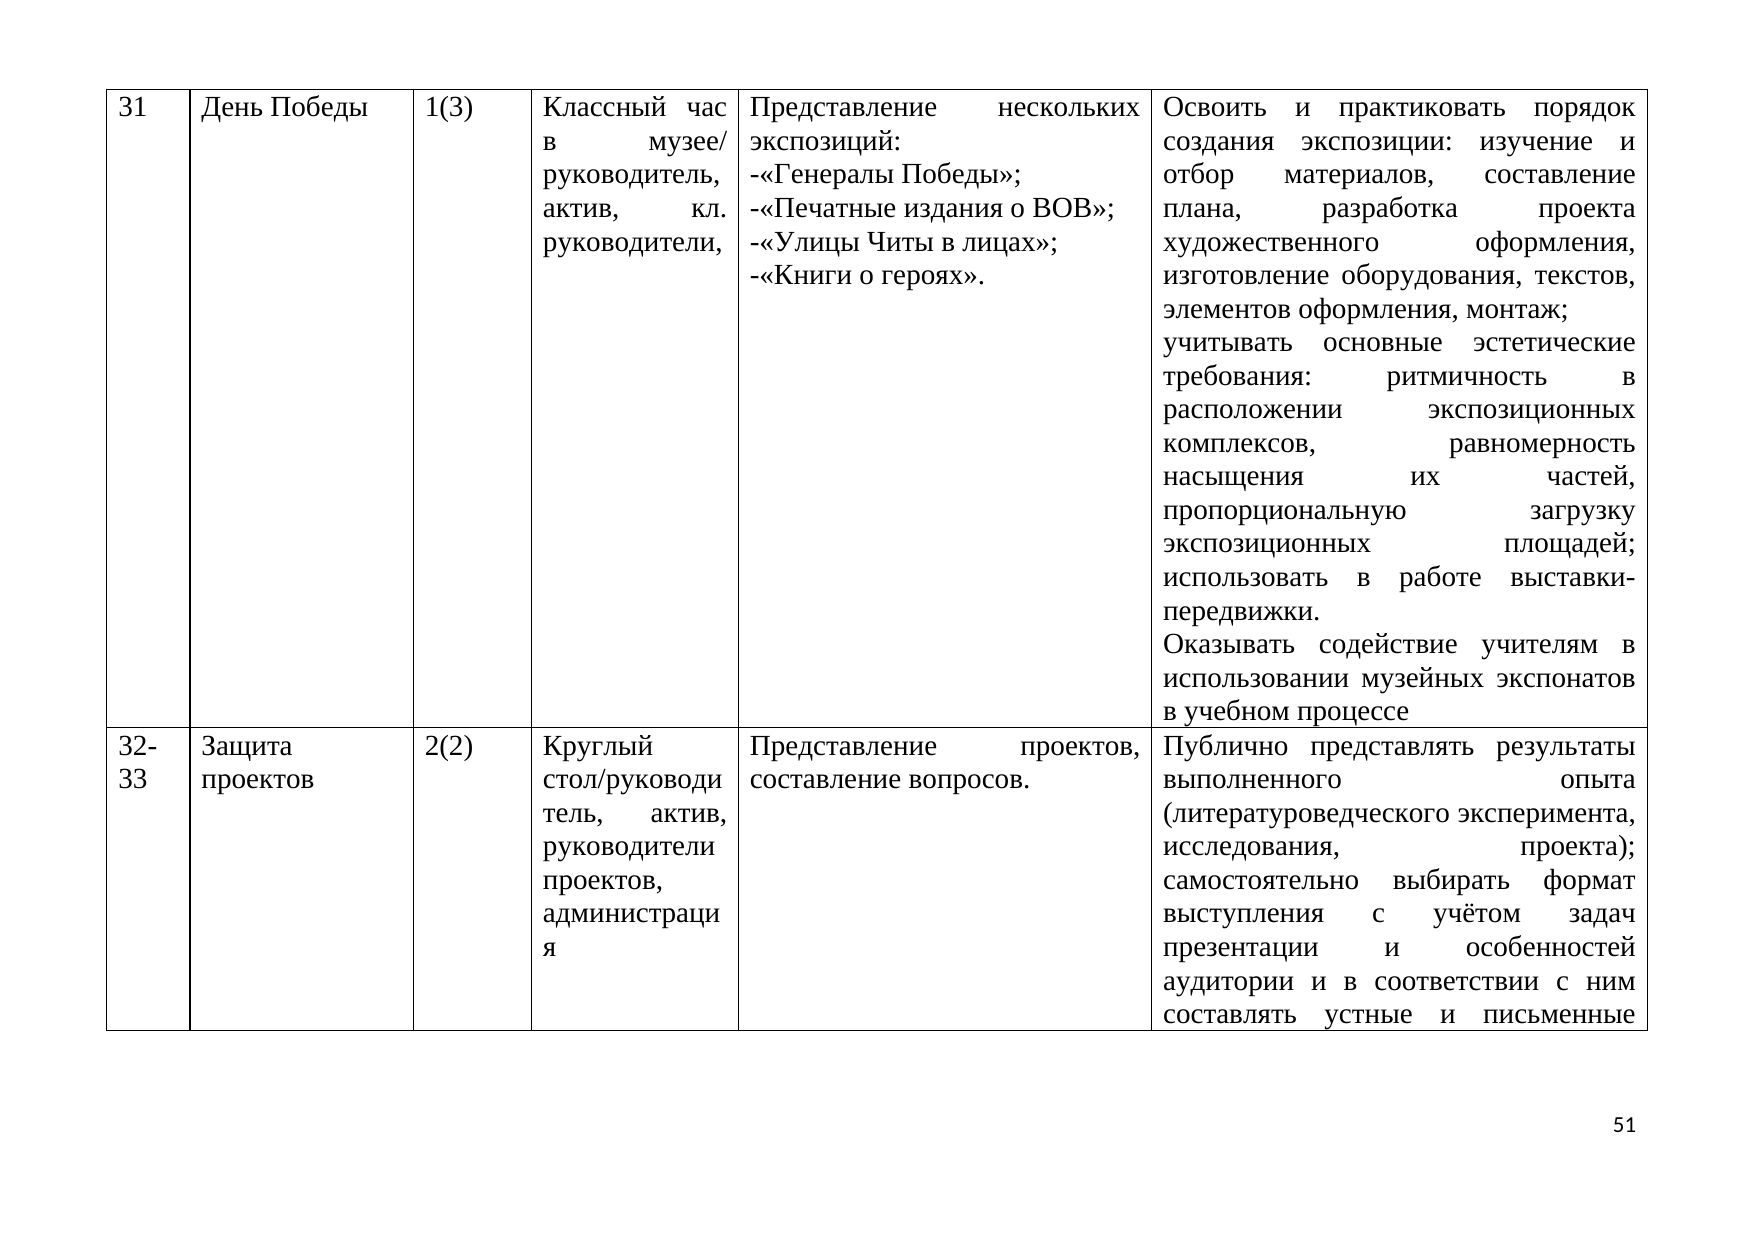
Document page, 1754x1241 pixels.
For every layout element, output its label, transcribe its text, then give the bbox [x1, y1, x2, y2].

table_cell 2(2) [414, 728, 531, 1030]
table_cell Представление нескольких экспозиций: -«Генералы Победы»; -«Печатные издания о ВОВ»; -«Улицы Читы в лицах»; -«Книги о героях». [739, 90, 1151, 727]
table_cell Защита проектов [191, 728, 413, 1030]
table_cell 32-33 [107, 728, 189, 1030]
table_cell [1152, 728, 1647, 1030]
table_cell 31 [107, 90, 189, 727]
table_cell День Победы [191, 90, 413, 727]
table_cell Освоить и практиковать порядок создания экспозиции: изучение и отбор материалов, составление плана, разработка проекта художественного оформления, изготовление оборудования, текстов, элементов оформления, монтаж; учитывать основные эстетические требования: ритмичность в расположении экспозиционных комплексов, равномерность насыщения их частей, пропорциональную загрузку экспозиционных площадей; использовать в работе выставки-передвижки. Оказывать содействие учителям в использовании музейных экспонатов в учебном процессе [1152, 90, 1647, 727]
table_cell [532, 728, 738, 1030]
table_cell 1(3) [414, 90, 531, 727]
table_cell Классный час в музее/ руководитель, актив, кл. руководители, [532, 90, 738, 727]
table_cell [739, 728, 1151, 1030]
